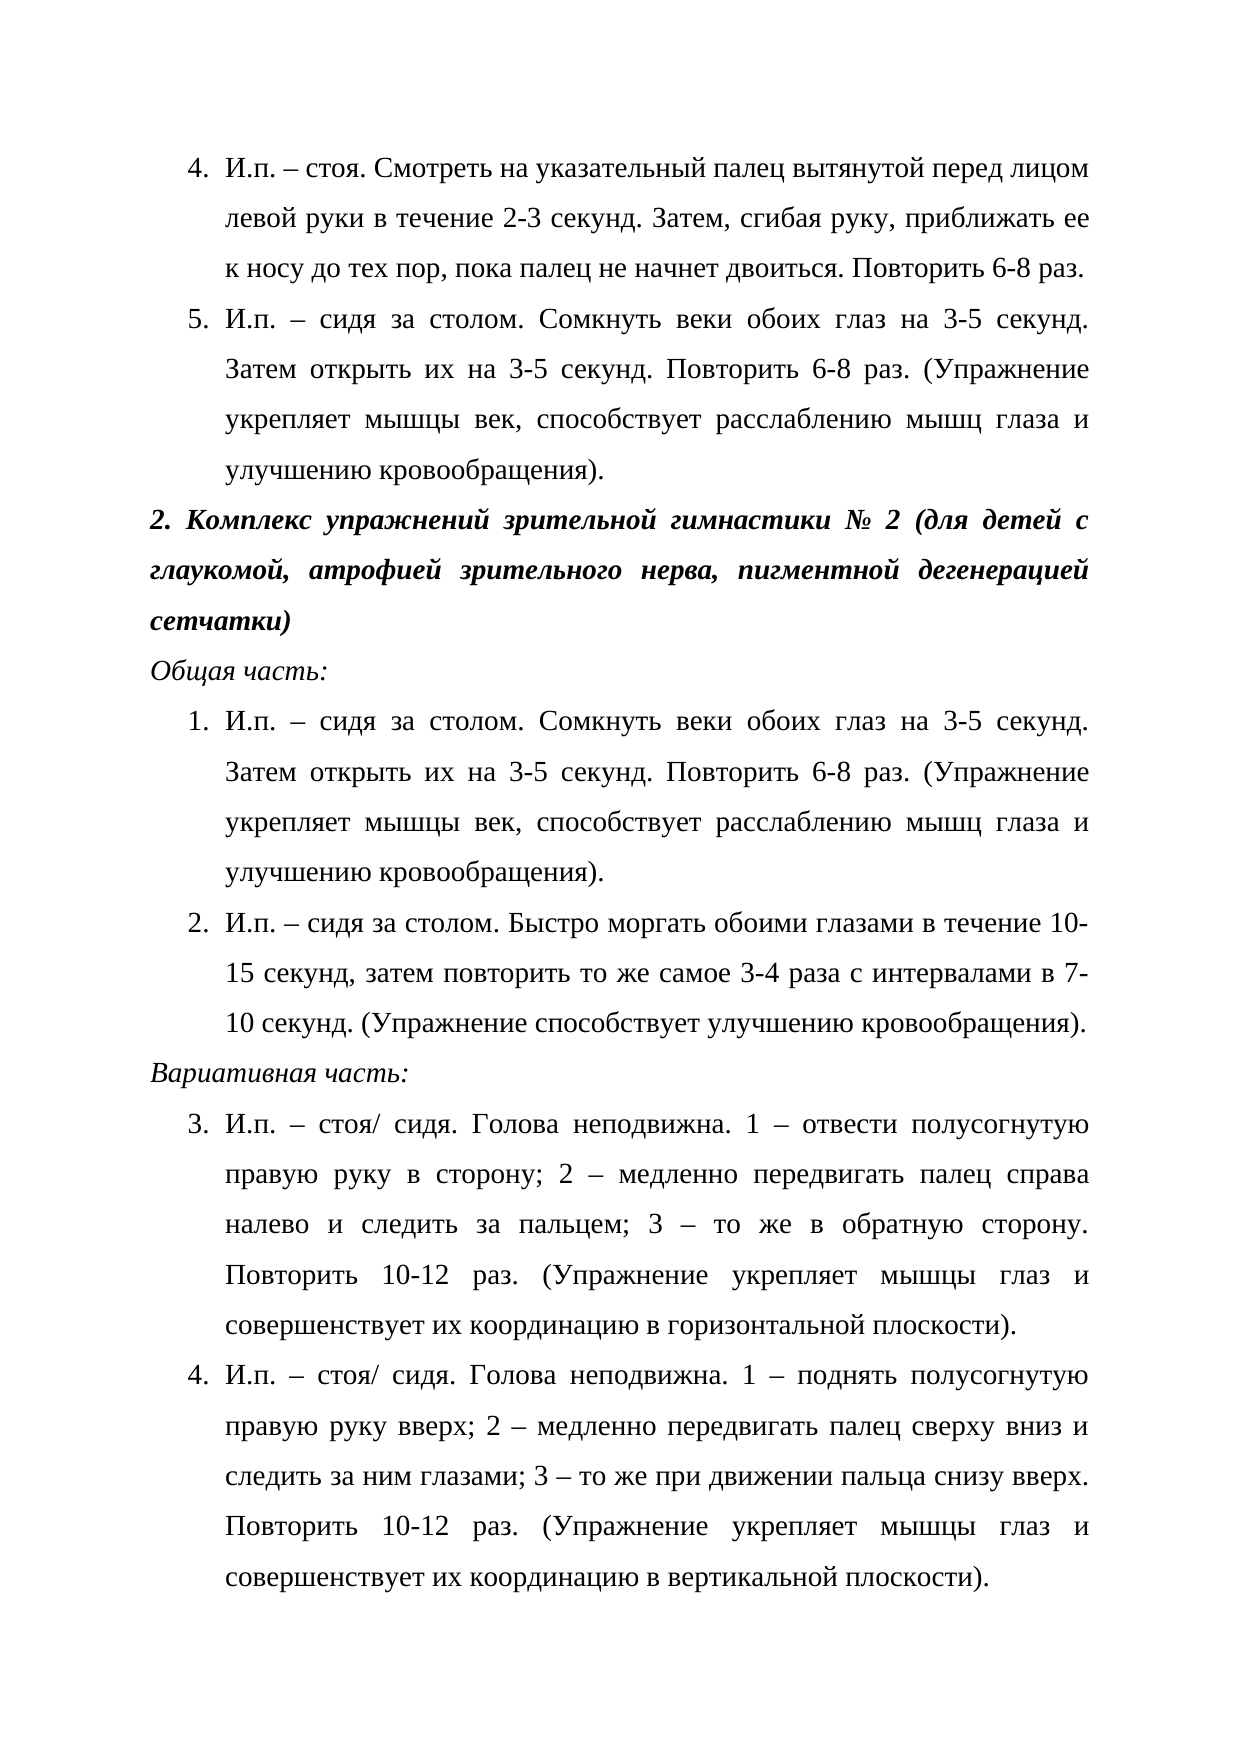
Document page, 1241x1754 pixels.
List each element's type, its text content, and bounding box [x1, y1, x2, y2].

text Вариативная часть: [150, 1056, 1090, 1089]
list И.п. – сидя за столом. Быстро моргать обоими глазами в течение 10-15 секунд, затем повторить то же самое 3-4 раза с интервалами в 7-10 секунд. (Упражнение способствует улучшению кровообращения). [187, 905, 1090, 1039]
list И.п. – сидя за столом. Сомкнуть веки обоих глаз на 3-5 секунд. Затем открыть их на 3-5 секунд. Повторить 6-8 раз. (Упражнение укрепляет мышцы век, способствует расслаблению мышц глаза и улучшению кровообращения). [187, 301, 1090, 485]
list И.п. – сидя за столом. Сомкнуть веки обоих глаз на 3-5 секунд. Затем открыть их на 3-5 секунд. Повторить 6-8 раз. (Упражнение укрепляет мышцы век, способствует расслаблению мышц глаза и улучшению кровообращения). [187, 703, 1090, 888]
list И.п. – стоя. Смотреть на указательный палец вытянутой перед лицом левой руки в течение 2-3 секунд. Затем, сгибая руку, приближать ее к носу до тех пор, пока палец не начнет двоиться. Повторить 6-8 раз. [187, 150, 1090, 284]
list И.п. – стоя/ сидя. Голова неподвижна. 1 – поднять полусогнутую правую руку вверх; 2 – медленно передвигать палец сверху вниз и следить за ним глазами; 3 – то же при движении пальца снизу вверх. Повторить 10-12 раз. (Упражнение укрепляет мышцы глаз и совершенствует их координацию в вертикальной плоскости). [187, 1357, 1090, 1592]
text Общая часть: [150, 653, 1090, 687]
text 2. Комплекс упражнений зрительной гимнастики № 2 (для детей с глаукомой, атрофией зрительного нерва, пигментной дегенерацией сетчатки) [150, 502, 1090, 636]
list И.п. – стоя/ сидя. Голова неподвижна. 1 – отвести полусогнутую правую руку в сторону; 2 – медленно передвигать палец справа налево и следить за пальцем; 3 – то же в обратную сторону. Повторить 10-12 раз. (Упражнение укрепляет мышцы глаз и совершенствует их координацию в горизонтальной плоскости). [187, 1106, 1090, 1341]
